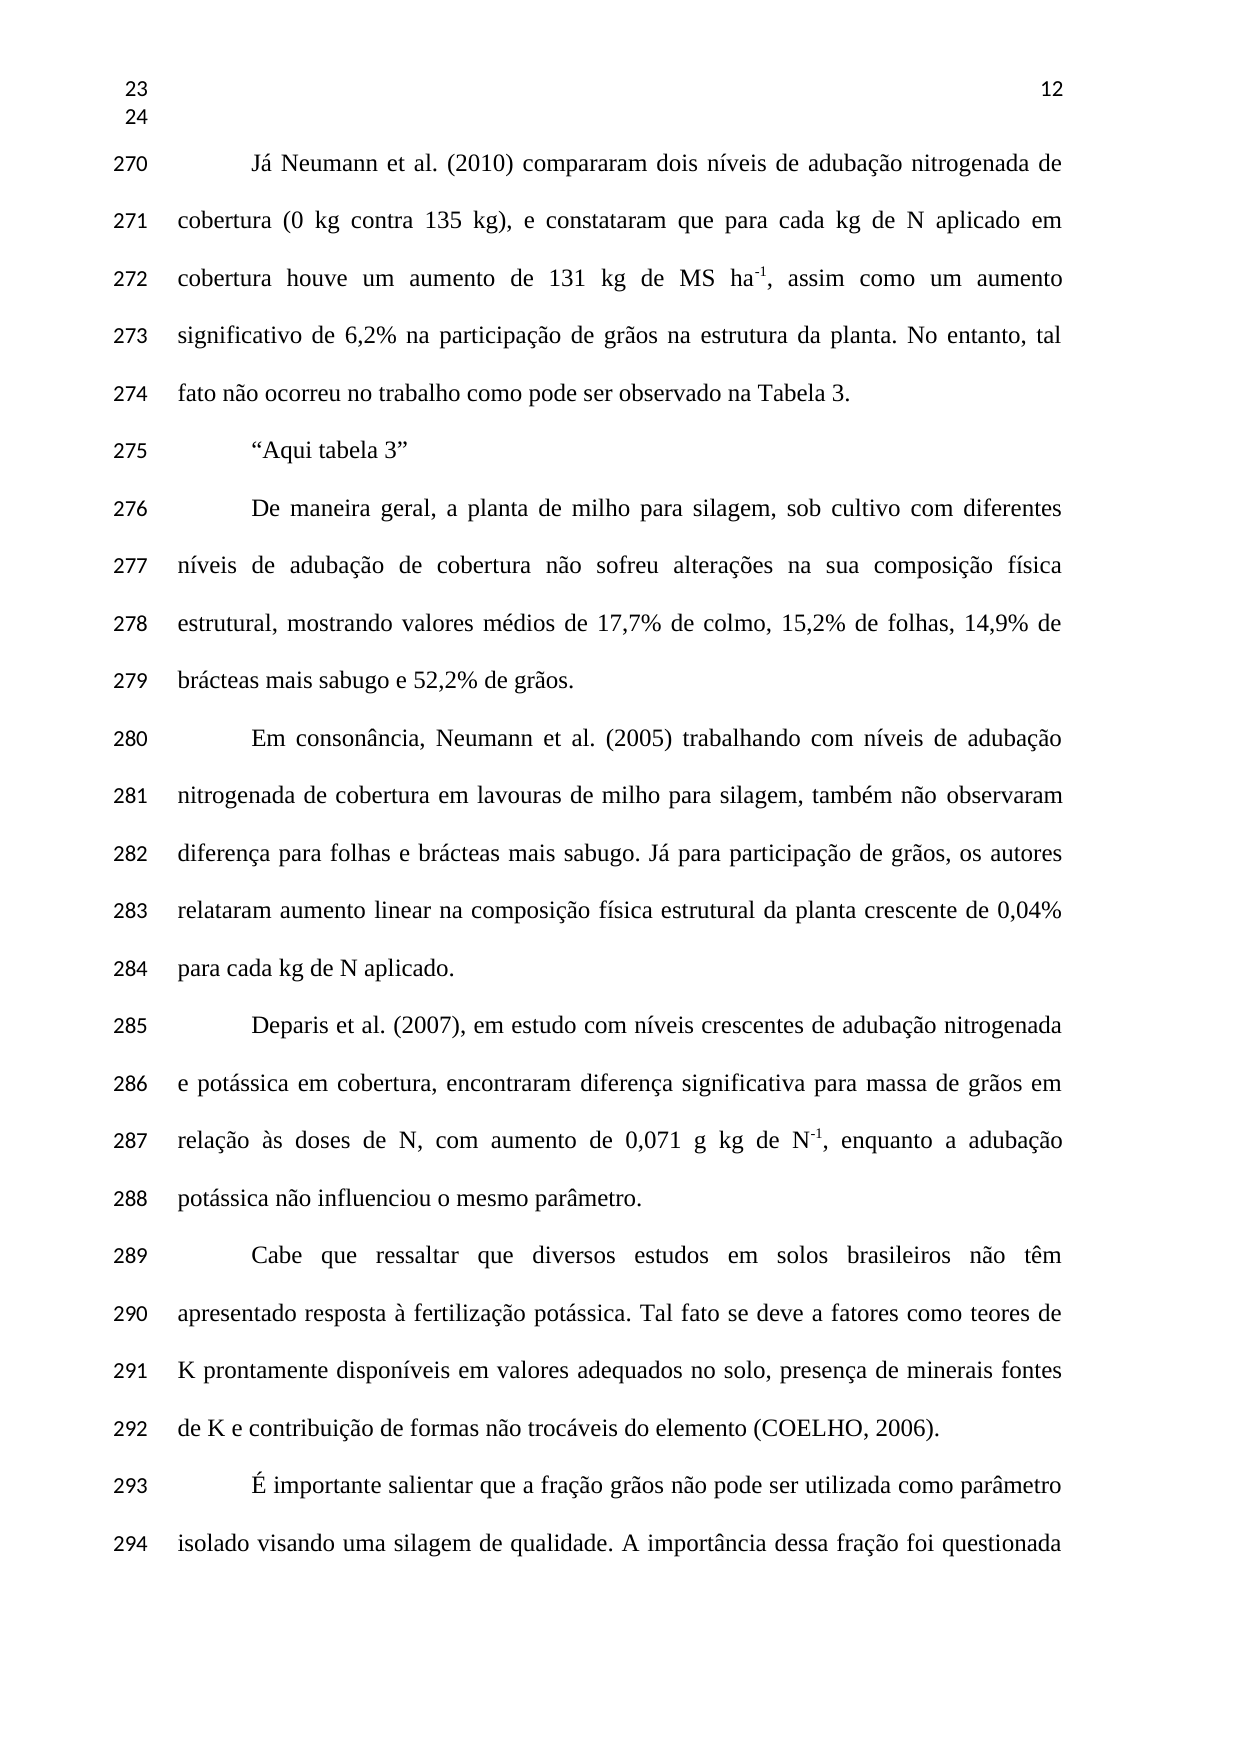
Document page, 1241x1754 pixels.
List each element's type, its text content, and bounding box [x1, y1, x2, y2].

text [177, 1470, 1063, 1556]
text Em consonância, Neumann et al. (2005) trabalhando com níveis de adubação nitrogenada de cobertura em lavouras de milho para silagem, também não observaram diferença para folhas e brácteas mais sabugo. Já para participação de grãos, os autores relataram aumento linear na composição física estrutural da planta crescente de 0,04% para cada kg de N aplicado. [177, 723, 1063, 981]
text Já Neumann et al. (2010) compararam dois níveis de adubação nitrogenada de cobertura (0 kg contra 135 kg), e constataram que para cada kg de N aplicado em cobertura houve um aumento de 131 kg de MS ha-1, assim como um aumento significativo de 6,2% na participação de grãos na estrutura da planta. No entanto, tal fato não ocorreu no trabalho como pode ser observado na Tabela 3. [177, 148, 1063, 406]
text De maneira geral, a planta de milho para silagem, sob cultivo com diferentes níveis de adubação de cobertura não sofreu alterações na sua composição física estrutural, mostrando valores médios de 17,7% de colmo, 15,2% de folhas, 14,9% de brácteas mais sabugo e 52,2% de grãos. [177, 493, 1063, 694]
text Cabe que ressaltar que diversos estudos em solos brasileiros não têm apresentado resposta à fertilização potássica. Tal fato se deve a fatores como teores de K prontamente disponíveis em valores adequados no solo, presença de minerais fontes de K e contribuição de formas não trocáveis do elemento (COELHO, 2006). [177, 1240, 1063, 1441]
text Deparis et al. (2007), em estudo com níveis crescentes de adubação nitrogenada e potássica em cobertura, encontraram diferença significativa para massa de grãos em relação às doses de N, com aumento de 0,071 g kg de N-1, enquanto a adubação potássica não influenciou o mesmo parâmetro. [177, 1010, 1063, 1211]
text “Aqui tabela 3” [177, 435, 1063, 464]
